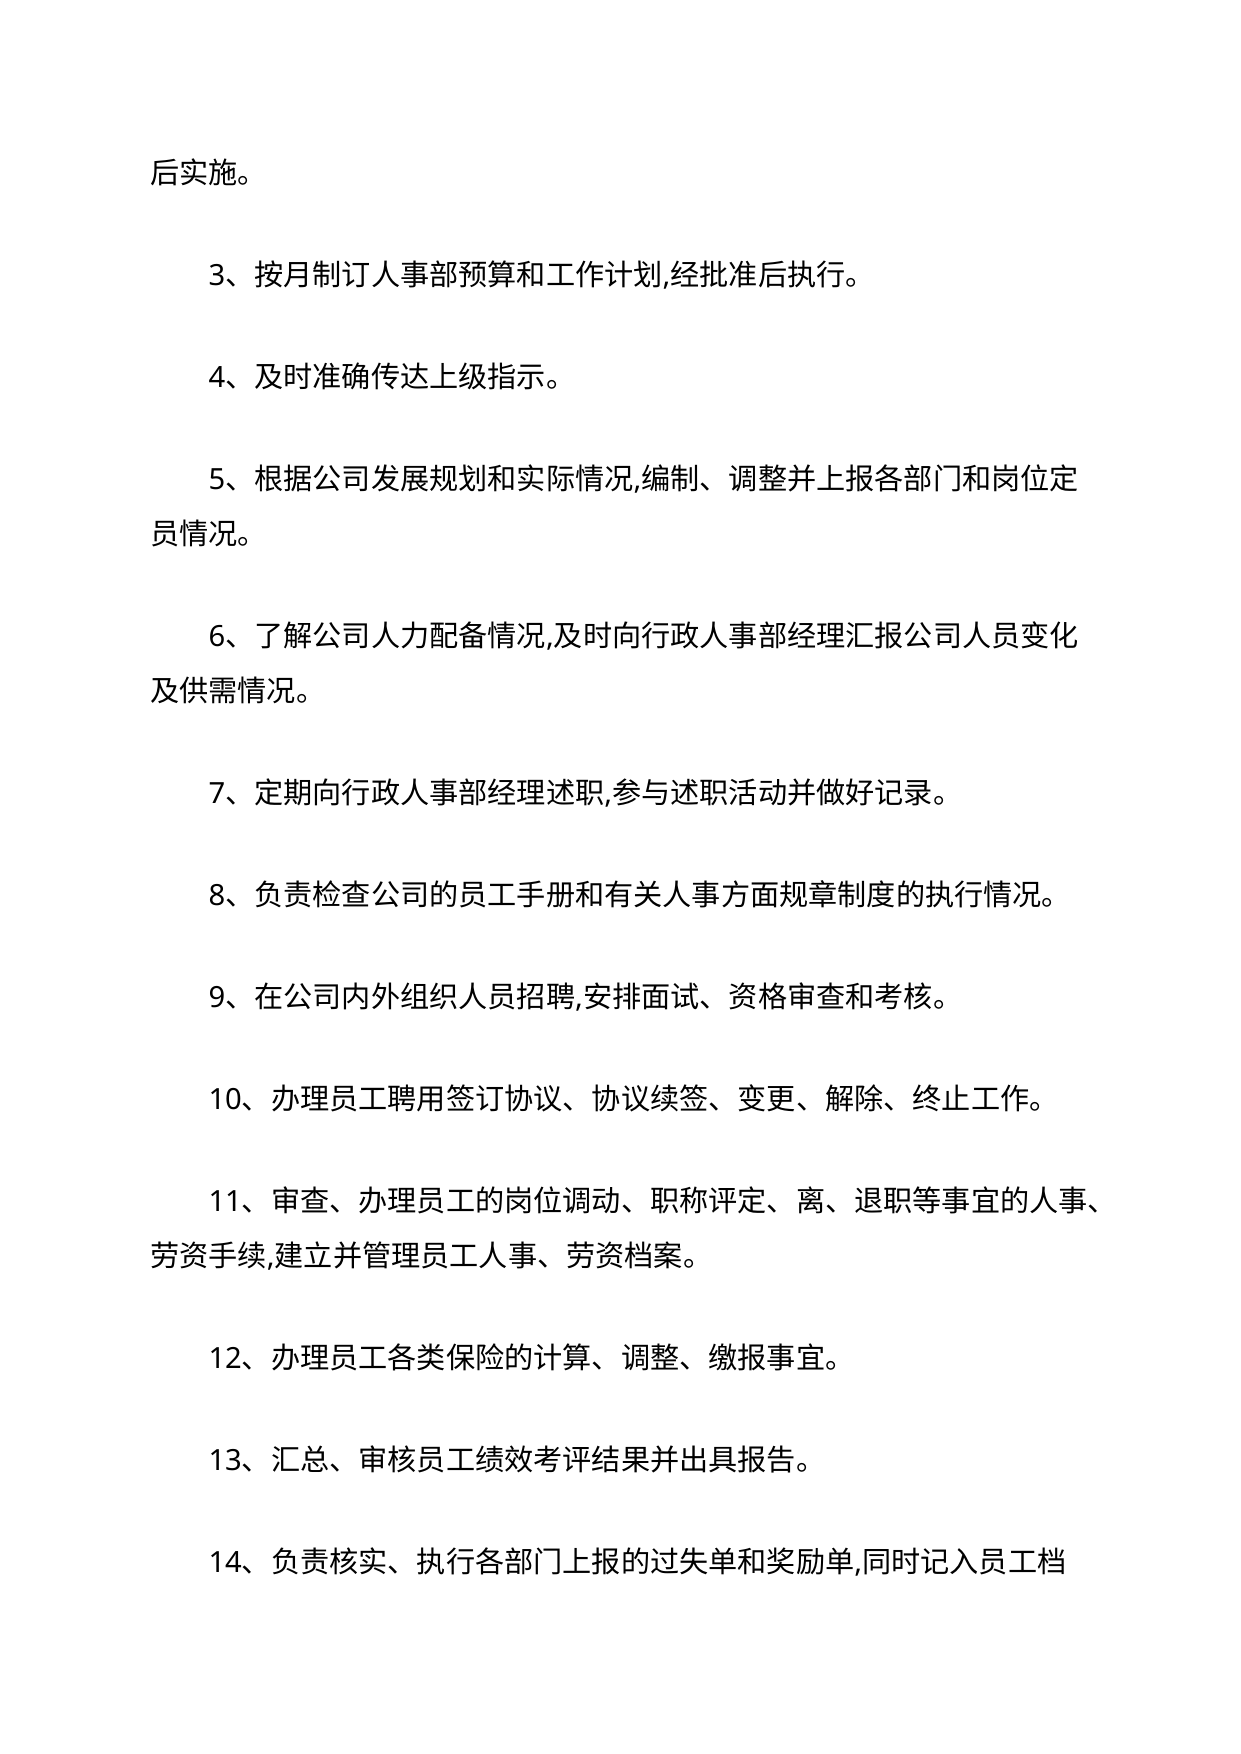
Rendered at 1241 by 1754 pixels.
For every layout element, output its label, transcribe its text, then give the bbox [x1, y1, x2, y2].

text 12、办理员工各类保险的计算、调整、缴报事宜。 [150, 1334, 1090, 1377]
text 10、办理员工聘用签订协议、协议续签、变更、解除、终止工作。 [150, 1075, 1090, 1118]
text 11、审查、办理员工的岗位调动、职称评定、离、退职等事宜的人事、劳资手续,建立并管理员工人事、劳资档案。 [150, 1177, 1090, 1274]
text 8、负责检查公司的员工手册和有关人事方面规章制度的执行情况。 [150, 871, 1090, 914]
text 5、根据公司发展规划和实际情况,编制、调整并上报各部门和岗位定员情况。 [150, 456, 1090, 553]
text 7、定期向行政人事部经理述职,参与述职活动并做好记录。 [150, 769, 1090, 812]
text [150, 150, 1090, 192]
text 6、了解公司人力配备情况,及时向行政人事部经理汇报公司人员变化及供需情况。 [150, 612, 1090, 710]
text 13、汇总、审核员工绩效考评结果并出具报告。 [150, 1436, 1090, 1478]
text 9、在公司内外组织人员招聘,安排面试、资格审查和考核。 [150, 973, 1090, 1016]
text 3、按月制订人事部预算和工作计划,经批准后执行。 [150, 252, 1090, 294]
text 4、及时准确传达上级指示。 [150, 354, 1090, 396]
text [150, 1538, 1090, 1581]
